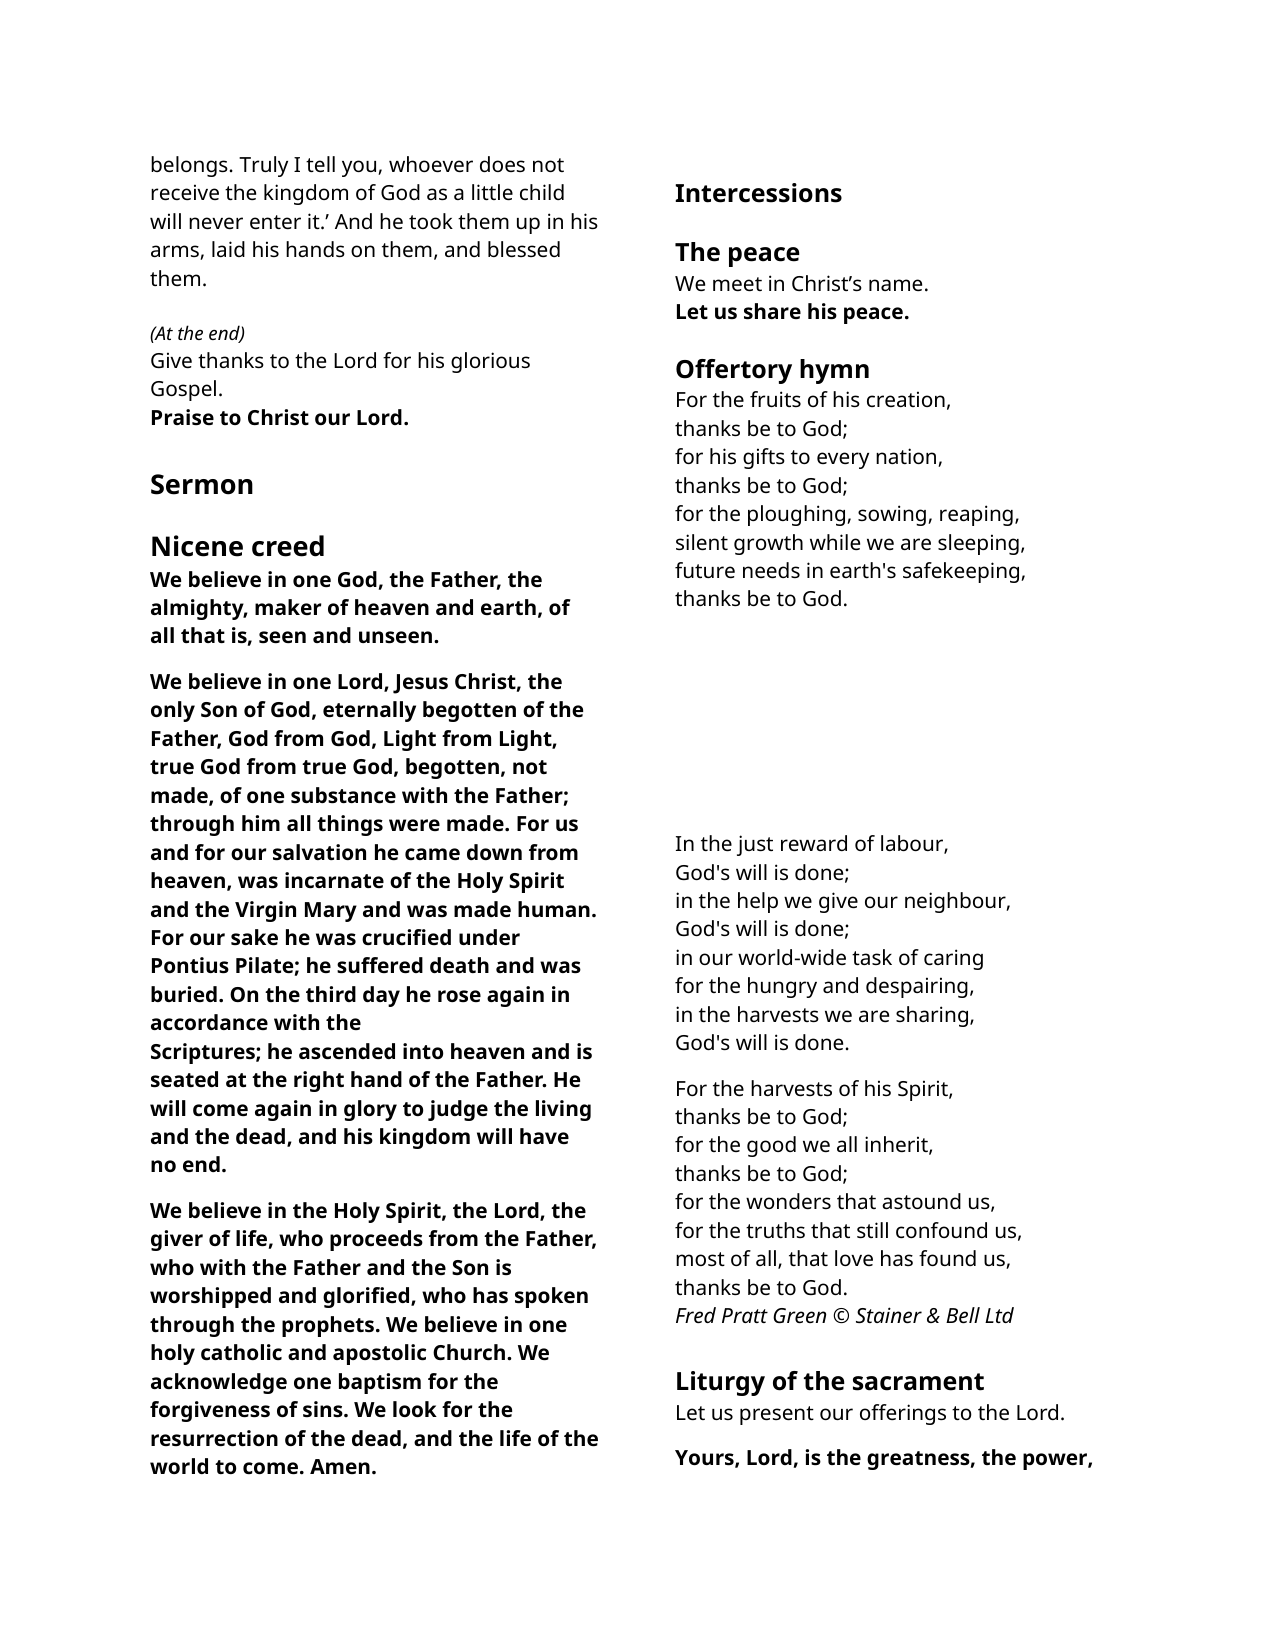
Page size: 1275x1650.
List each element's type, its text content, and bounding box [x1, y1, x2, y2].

text for the truths that still confound us, [675, 1216, 1125, 1244]
text for the good we all inherit, [675, 1131, 1125, 1159]
text Offertory hymn [675, 326, 1125, 386]
text thanks be to God; [675, 1102, 1125, 1131]
text Nicene creed [150, 502, 600, 565]
text in the help we give our neighbour, [675, 886, 1125, 914]
text for the hungry and despairing, [675, 971, 1125, 1000]
text future needs in earth's safekeeping, [675, 556, 1125, 584]
text God's will is done; [675, 858, 1125, 886]
text thanks be to God; [675, 414, 1125, 442]
text God's will is done. [675, 1028, 1125, 1057]
text God's will is done; [675, 914, 1125, 943]
text in our world-wide task of caring [675, 943, 1125, 971]
text In the just reward of labour, [675, 829, 1125, 858]
text Sermon [150, 466, 600, 502]
text thanks be to God. [675, 1273, 1125, 1301]
text (At the end) Give thanks to the Lord for his glorious Gospel. Praise to Christ our Lord. [150, 321, 600, 431]
text We believe in one God, the Father, the almighty, maker of heaven and earth, of all that is, seen and unseen. [150, 565, 600, 650]
text thanks be to God; [675, 1159, 1125, 1187]
text Intercessions [675, 176, 1125, 235]
text Scriptures; he ascended into heaven and is seated at the right hand of the Father. He will come again in glory to judge the living and the dead, and his kingdom will have no end. [150, 1037, 600, 1179]
text The peace We meet in Christ’s name. Let us share his peace. [675, 235, 1125, 326]
text most of all, that love has found us, [675, 1244, 1125, 1273]
text We believe in the Holy Spirit, the Lord, the giver of life, who proceeds from the Father, who with the Father and the Son is worshipped and glorified, who has spoken through the prophets. We believe in one holy catholic and apostolic Church. We acknowledge one baptism for the forgiveness of sins. We look for the resurrection of the dead, and the life of the world to come. Amen. [150, 1196, 600, 1481]
text for the wonders that astound us, [675, 1187, 1125, 1216]
text for his gifts to every nation, [675, 442, 1125, 471]
text We believe in one Lord, Jesus Christ, the only Son of God, eternally begotten of the Father, God from God, Light from Light, true God from true God, begotten, not made, of one substance with the Father; through him all things were made. For us and for our salvation he came down from heaven, was incarnate of the Holy Spirit and the Virgin Mary and was made human. For our sake he was crucified under Pontius Pilate; he suffered death and was buried. On the third day he rose again in accordance with the [150, 667, 600, 1037]
text thanks be to God. [675, 584, 1125, 613]
text Fred Pratt Green © Stainer & Bell Ltd [675, 1301, 1125, 1330]
text For the fruits of his creation, [675, 386, 1125, 414]
text for the ploughing, sowing, reaping, [675, 499, 1125, 528]
text silent growth while we are sleeping, [675, 528, 1125, 556]
text thanks be to God; [675, 471, 1125, 499]
text in the harvests we are sharing, [675, 1000, 1125, 1028]
text For the harvests of his Spirit, [675, 1074, 1125, 1102]
text Liturgy of the sacrament Let us present our offerings to the Lord. [675, 1364, 1125, 1426]
